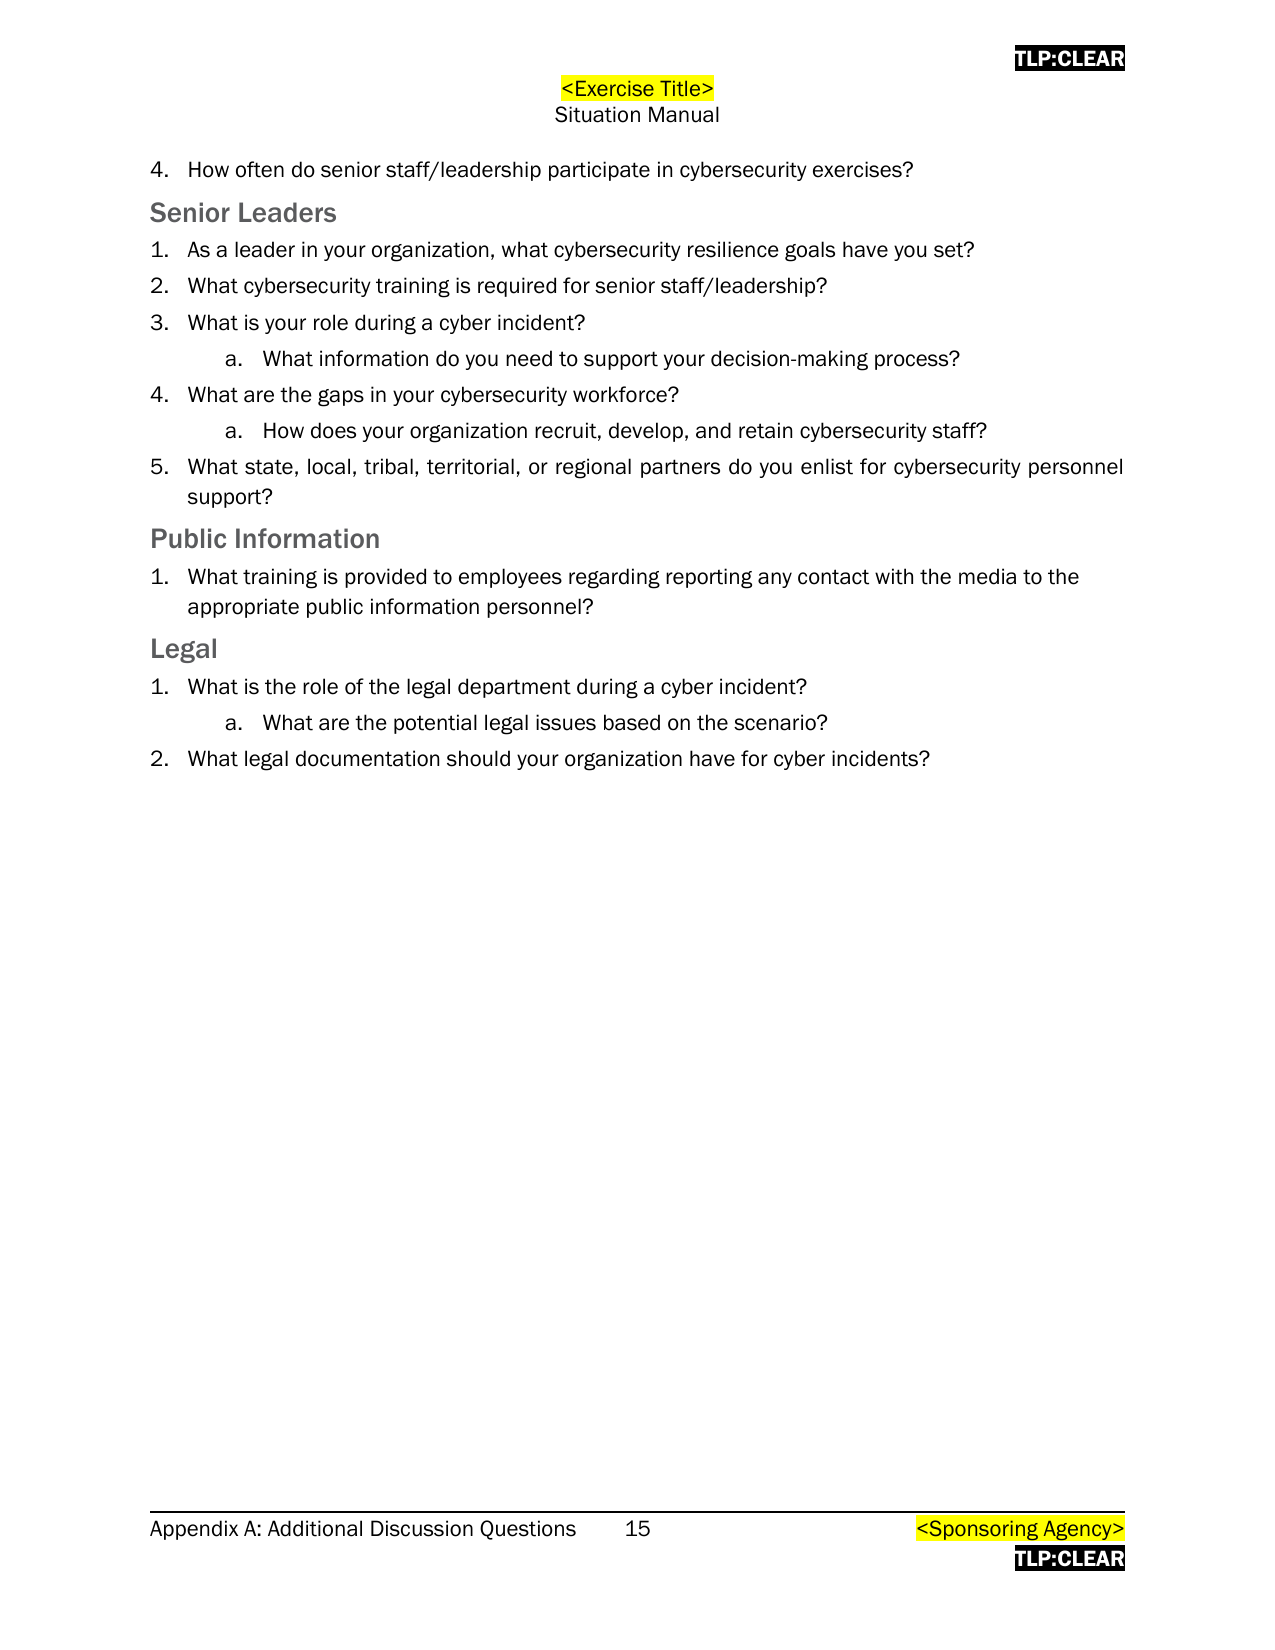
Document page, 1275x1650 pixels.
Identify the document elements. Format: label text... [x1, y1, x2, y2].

list As a leader in your organization, what cybersecurity resilience goals have you set? [150, 237, 1125, 263]
subtitle Legal [150, 632, 1125, 665]
list What information do you need to support your decision-making process? [225, 345, 1125, 371]
list How does your organization recruit, develop, and retain cybersecurity staff? [225, 417, 1125, 443]
subtitle Public Information [150, 522, 1125, 555]
subtitle Senior Leaders [150, 195, 1125, 228]
list What is your role during a cyber incident? [150, 309, 1125, 335]
list How often do senior staff/leadership participate in cybersecurity exercises? [150, 157, 1125, 183]
list What cybersecurity training is required for senior staff/leadership? [150, 273, 1125, 299]
list What legal documentation should your organization have for cyber incidents? [150, 746, 1125, 772]
list What is the role of the legal department during a cyber incident? [150, 673, 1125, 699]
list What training is provided to employees regarding reporting any contact with the media to the appropriate public information personnel? [150, 563, 1125, 619]
list What state, local, tribal, territorial, or regional partners do you enlist for cybersecurity personnel support? [150, 454, 1125, 509]
list What are the gaps in your cybersecurity workforce? [150, 381, 1125, 407]
list What are the potential legal issues based on the scenario? [225, 709, 1125, 735]
